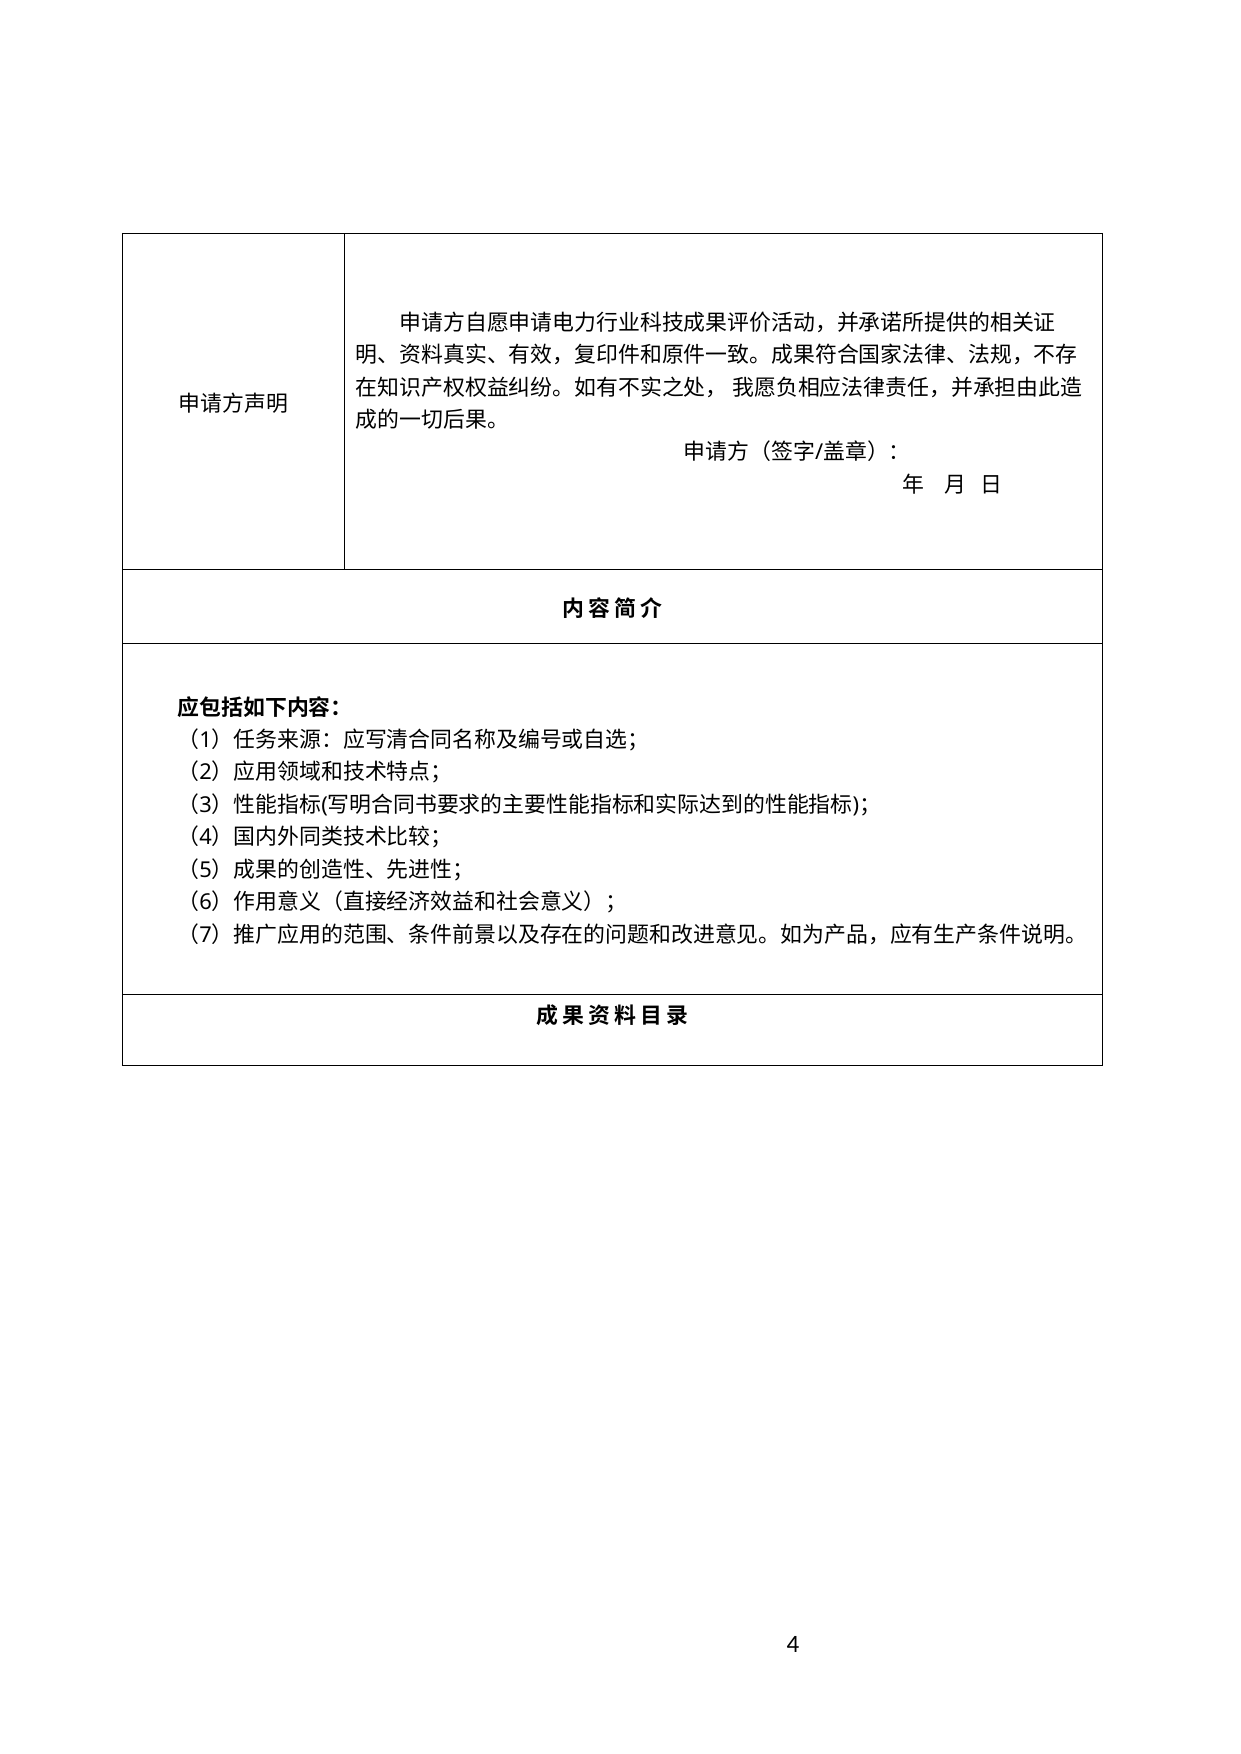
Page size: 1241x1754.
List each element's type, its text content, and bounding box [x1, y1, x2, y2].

table_cell 申请方声明 [123, 234, 344, 569]
table_cell 内容简介 [123, 570, 1102, 643]
table_cell 申请方自愿申请电力行业科技成果评价活动，并承诺所提供的相关证明、资料真实、有效，复印件和原件一致。成果符合国家法律、法规，不存在知识产权权益纠纷。如有不实之处， 我愿负相应法律责任，并承担由此造成的一切后果。 申请方（签字/盖章）： 年 月 日 [345, 234, 1102, 569]
table_cell 应包括如下内容： （1）任务来源：应写清合同名称及编号或自选； （2）应用领域和技术特点； （3）性能指标(写明合同书要求的主要性能指标和实际达到的性能指标)； （4）国内外同类技术比较； （5）成果的创造性、先进性； （6）作用意义（直接经济效益和社会意义）； （7）推广应用的范围、条件前景以及存在的问题和改进意见。如为产品，应有生产条件说明。 [123, 644, 1102, 994]
table_cell 成果资料目录 [123, 995, 1102, 1065]
